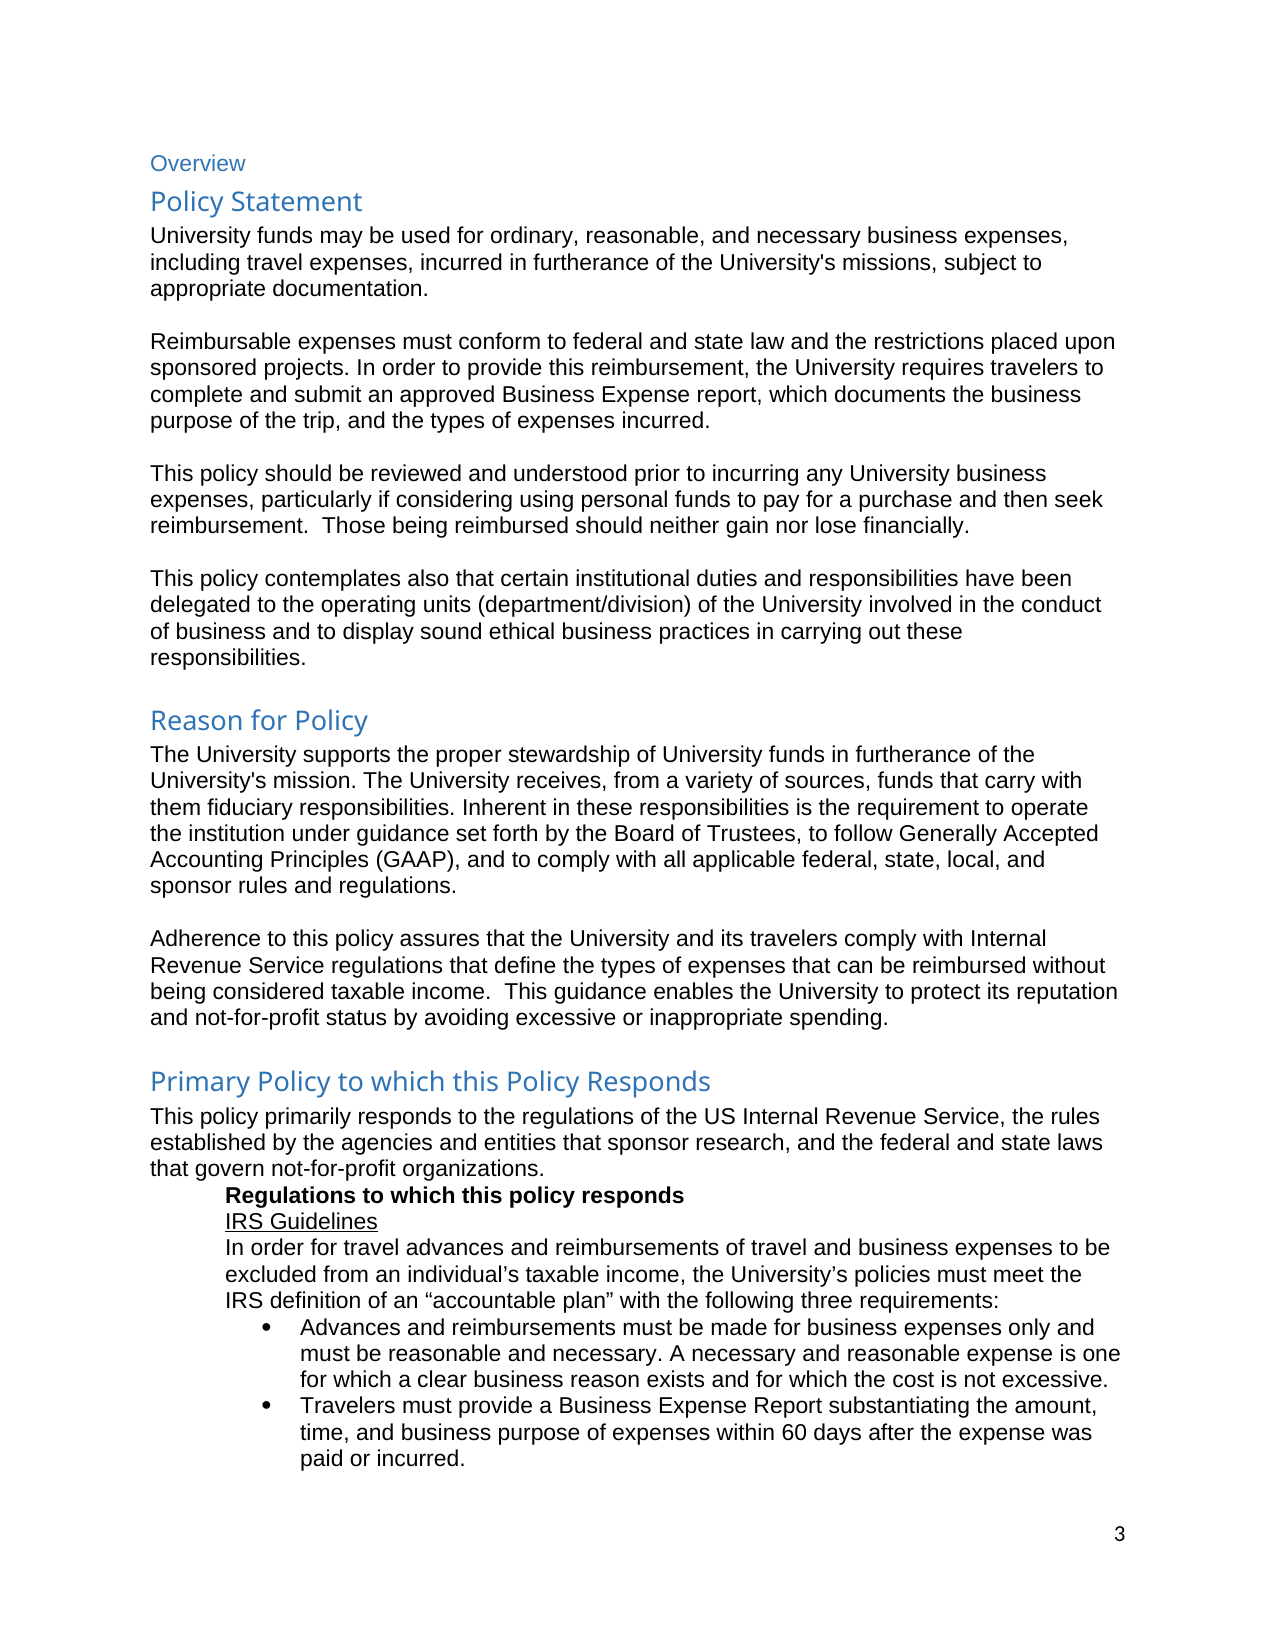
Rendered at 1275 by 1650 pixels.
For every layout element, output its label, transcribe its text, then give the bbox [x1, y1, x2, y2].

text Reimbursable expenses must conform to federal and state law and the restrictions placed upon sponsored projects. In order to provide this reimbursement, the University requires travelers to complete and submit an approved Business Expense report, which documents the business purpose of the trip, and the types of expenses incurred. [150, 328, 1125, 433]
subtitle Reason for Policy [150, 701, 1125, 738]
text University funds may be used for ordinary, reasonable, and necessary business expenses, including travel expenses, incurred in furtherance of the University's missions, subject to appropriate documentation. [150, 222, 1125, 301]
subtitle Policy Statement [150, 183, 1125, 219]
list Advances and reimbursements must be made for business expenses only and must be reasonable and necessary. A necessary and reasonable expense is one for which a clear business reason exists and for which the cost is not excessive. [262, 1313, 1125, 1392]
text This policy contemplates also that certain institutional duties and responsibilities have been delegated to the operating units (department/division) of the University involved in the conduct of business and to display sound ethical business practices in carrying out these responsibilities. [150, 565, 1125, 670]
text Regulations to which this policy responds [225, 1182, 1125, 1208]
text This policy should be reviewed and understood prior to incurring any University business expenses, particularly if considering using personal funds to pay for a purchase and then seek reimbursement. Those being reimbursed should neither gain nor lose financially. [150, 459, 1125, 539]
text This policy primarily responds to the regulations of the US Internal Revenue Service, the rules established by the agencies and entities that sponsor research, and the federal and state laws that govern not-for-profit organizations. [150, 1103, 1125, 1182]
subtitle Primary Policy to which this Policy Responds [150, 1063, 1125, 1100]
text Adherence to this policy assures that the University and its travelers comply with Internal Revenue Service regulations that define the types of expenses that can be reimbursed without being considered taxable income. This guidance enables the University to protect its reputation and not-for-profit status by avoiding excessive or inappropriate spending. [150, 925, 1125, 1059]
text The University supports the proper stewardship of University funds in furtherance of the University's mission. The University receives, from a variety of sources, funds that carry with them fiduciary responsibilities. Inherent in these responsibilities is the requirement to operate the institution under guidance set forth by the Board of Trustees, to follow Generally Accepted Accounting Principles (GAAP), and to comply with all applicable federal, state, local, and sponsor rules and regulations. [150, 741, 1125, 899]
list Travelers must provide a Business Expense Report substantiating the amount, time, and business purpose of expenses within 60 days after the expense was paid or incurred. [262, 1392, 1125, 1472]
text In order for travel advances and reimbursements of travel and business expenses to be excluded from an individual’s taxable income, the University’s policies must meet the IRS definition of an “accountable plan” with the following three requirements: [225, 1234, 1125, 1313]
subtitle Overview [150, 150, 1125, 176]
text IRS Guidelines [225, 1208, 1125, 1234]
